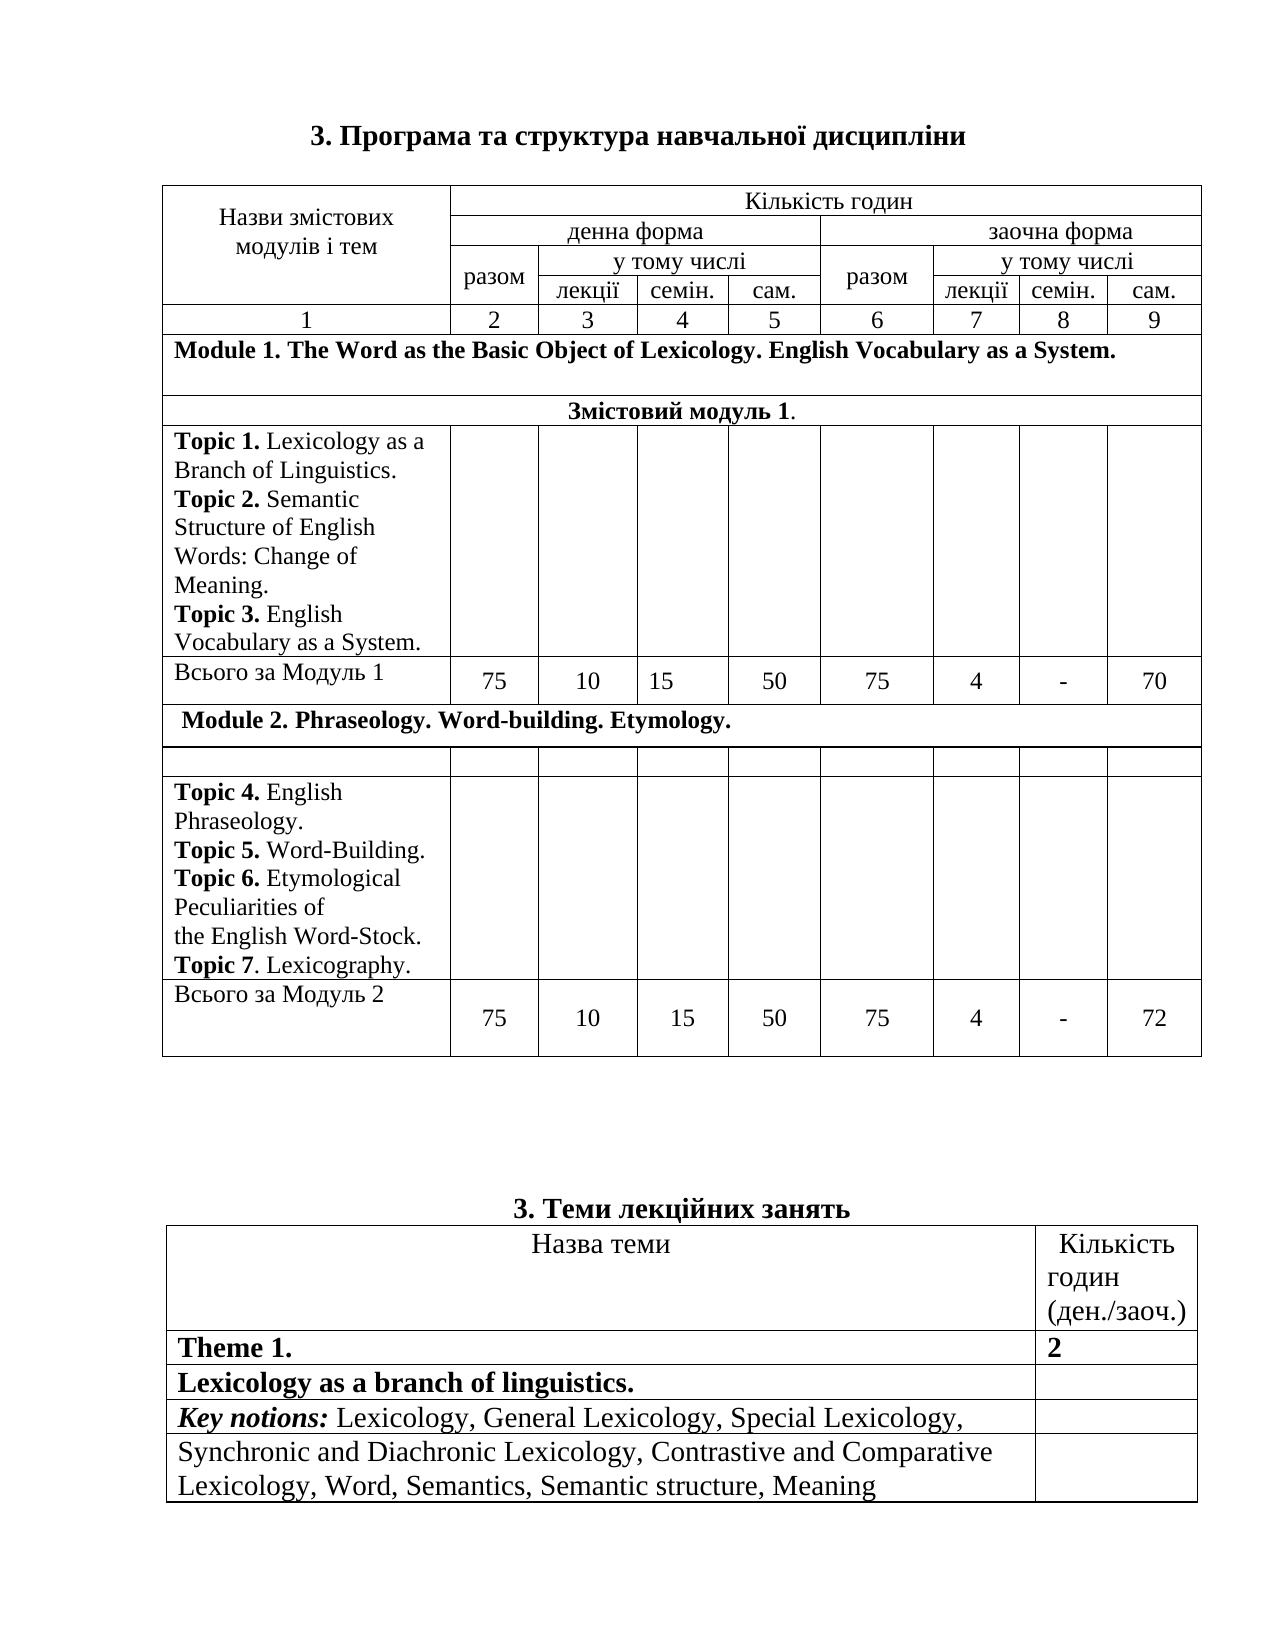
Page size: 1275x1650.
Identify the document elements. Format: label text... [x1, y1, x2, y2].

table_cell 4 [934, 657, 1019, 704]
table_cell 75 [451, 980, 538, 1056]
table_cell заочна форма [821, 216, 1201, 245]
text 3. Програма та структура навчальної дисципліни [310, 118, 1186, 152]
table_cell семін. [638, 276, 728, 304]
table_cell [821, 426, 933, 656]
table_cell лекції [539, 276, 637, 304]
table_cell [1020, 748, 1107, 776]
table_cell Тopic 4. English Phraseology. Тopic 5. Word-Building. Тopic 6. Etymological Peculiarities of the English Word-Stock. Topic 7. Lexicography. [163, 777, 450, 978]
table_cell Тopic 1. Lexicology as a Branch of Linguistics. Тopic 2. Semantic Structure of English Words: Change of Meaning. Тopic 3. English Vocabulary as a System. [163, 426, 450, 656]
table_cell [934, 748, 1019, 776]
table_cell 75 [821, 657, 933, 704]
table_cell у тому числі [539, 246, 820, 274]
table_cell - [1020, 980, 1107, 1056]
table_header Назви змістових модулів і тем [163, 186, 450, 304]
table_cell [638, 777, 728, 978]
table_cell лекції [934, 276, 1019, 304]
table_cell [729, 777, 820, 978]
table_cell [451, 426, 538, 656]
table_cell сам. [729, 276, 820, 304]
table_cell [729, 748, 820, 776]
table_cell [451, 777, 538, 978]
table_cell разом [821, 246, 933, 304]
table_cell [821, 777, 933, 978]
table_cell 7 [934, 305, 1019, 334]
table_cell Module 2. Phraseology. Word-building. Etymology. [163, 705, 1201, 746]
table_cell [729, 426, 820, 656]
table_cell [539, 426, 637, 656]
table_cell 4 [934, 980, 1019, 1056]
table_cell Назва теми [167, 1226, 1035, 1329]
table_cell 10 [539, 980, 637, 1056]
table_cell 4 [638, 305, 728, 334]
table_cell 50 [729, 657, 820, 704]
table_cell [821, 748, 933, 776]
table_cell [934, 426, 1019, 656]
table_header Кількість годин [451, 186, 1201, 215]
table_cell [1108, 777, 1201, 978]
table_cell [163, 748, 450, 776]
table_cell [1108, 748, 1201, 776]
table_cell Module 1. The Word as the Basic Object of Lexicology. English Vocabulary as a System. [163, 335, 1201, 395]
table_cell Змістовий модуль 1. [163, 396, 1201, 425]
table_cell Всього за Модуль 1 [163, 657, 450, 704]
table_cell Key notions: Lexicology, General Lexicology, Special Lexicology, [167, 1400, 1035, 1433]
table_cell Theme 1. [167, 1331, 1035, 1364]
table_cell [539, 748, 637, 776]
table_cell 72 [1108, 980, 1201, 1056]
table_cell 5 [729, 305, 820, 334]
table_cell 2 [1036, 1331, 1197, 1364]
table_cell Всього за Модуль 2 [163, 980, 450, 1056]
table_cell 75 [821, 980, 933, 1056]
table_cell [1108, 426, 1201, 656]
table_cell [1020, 426, 1107, 656]
table_cell 50 [729, 980, 820, 1056]
table_cell разом [451, 246, 538, 304]
table_cell 3 [539, 305, 637, 334]
table_cell [539, 777, 637, 978]
table_cell [1036, 1400, 1197, 1433]
table_cell сам. [1108, 276, 1201, 304]
table_cell 6 [821, 305, 933, 334]
table_header 3. Теми лекційних занять [166, 1057, 1198, 1225]
table_cell 8 [1020, 305, 1107, 334]
table_cell [451, 748, 538, 776]
table_cell семін. [1020, 276, 1107, 304]
table_cell денна форма [451, 216, 820, 245]
table_cell Lexicology as a branch of linguistics. [167, 1365, 1035, 1399]
table_cell [934, 777, 1019, 978]
table_cell [638, 426, 728, 656]
table_cell у тому числі [934, 246, 1201, 274]
table_cell [1020, 777, 1107, 978]
table_cell [1036, 1365, 1197, 1399]
table_cell - [1020, 657, 1107, 704]
table_cell Кількість годин (ден./заоч.) [1036, 1226, 1197, 1329]
table_cell 1 [163, 305, 450, 334]
table_cell 75 [451, 657, 538, 704]
table_cell 15 [638, 657, 728, 704]
table_cell [1036, 1434, 1197, 1501]
table_cell 10 [539, 657, 637, 704]
table_cell [638, 748, 728, 776]
table_cell 70 [1108, 657, 1201, 704]
table_cell 2 [451, 305, 538, 334]
table_cell 15 [638, 980, 728, 1056]
table_cell Synchronic and Diachronic Lexicology, Contrastive and Comparative Lexicology, Word, Semantics, Semantic structure, Meaning [167, 1434, 1035, 1501]
table_cell 9 [1108, 305, 1201, 334]
